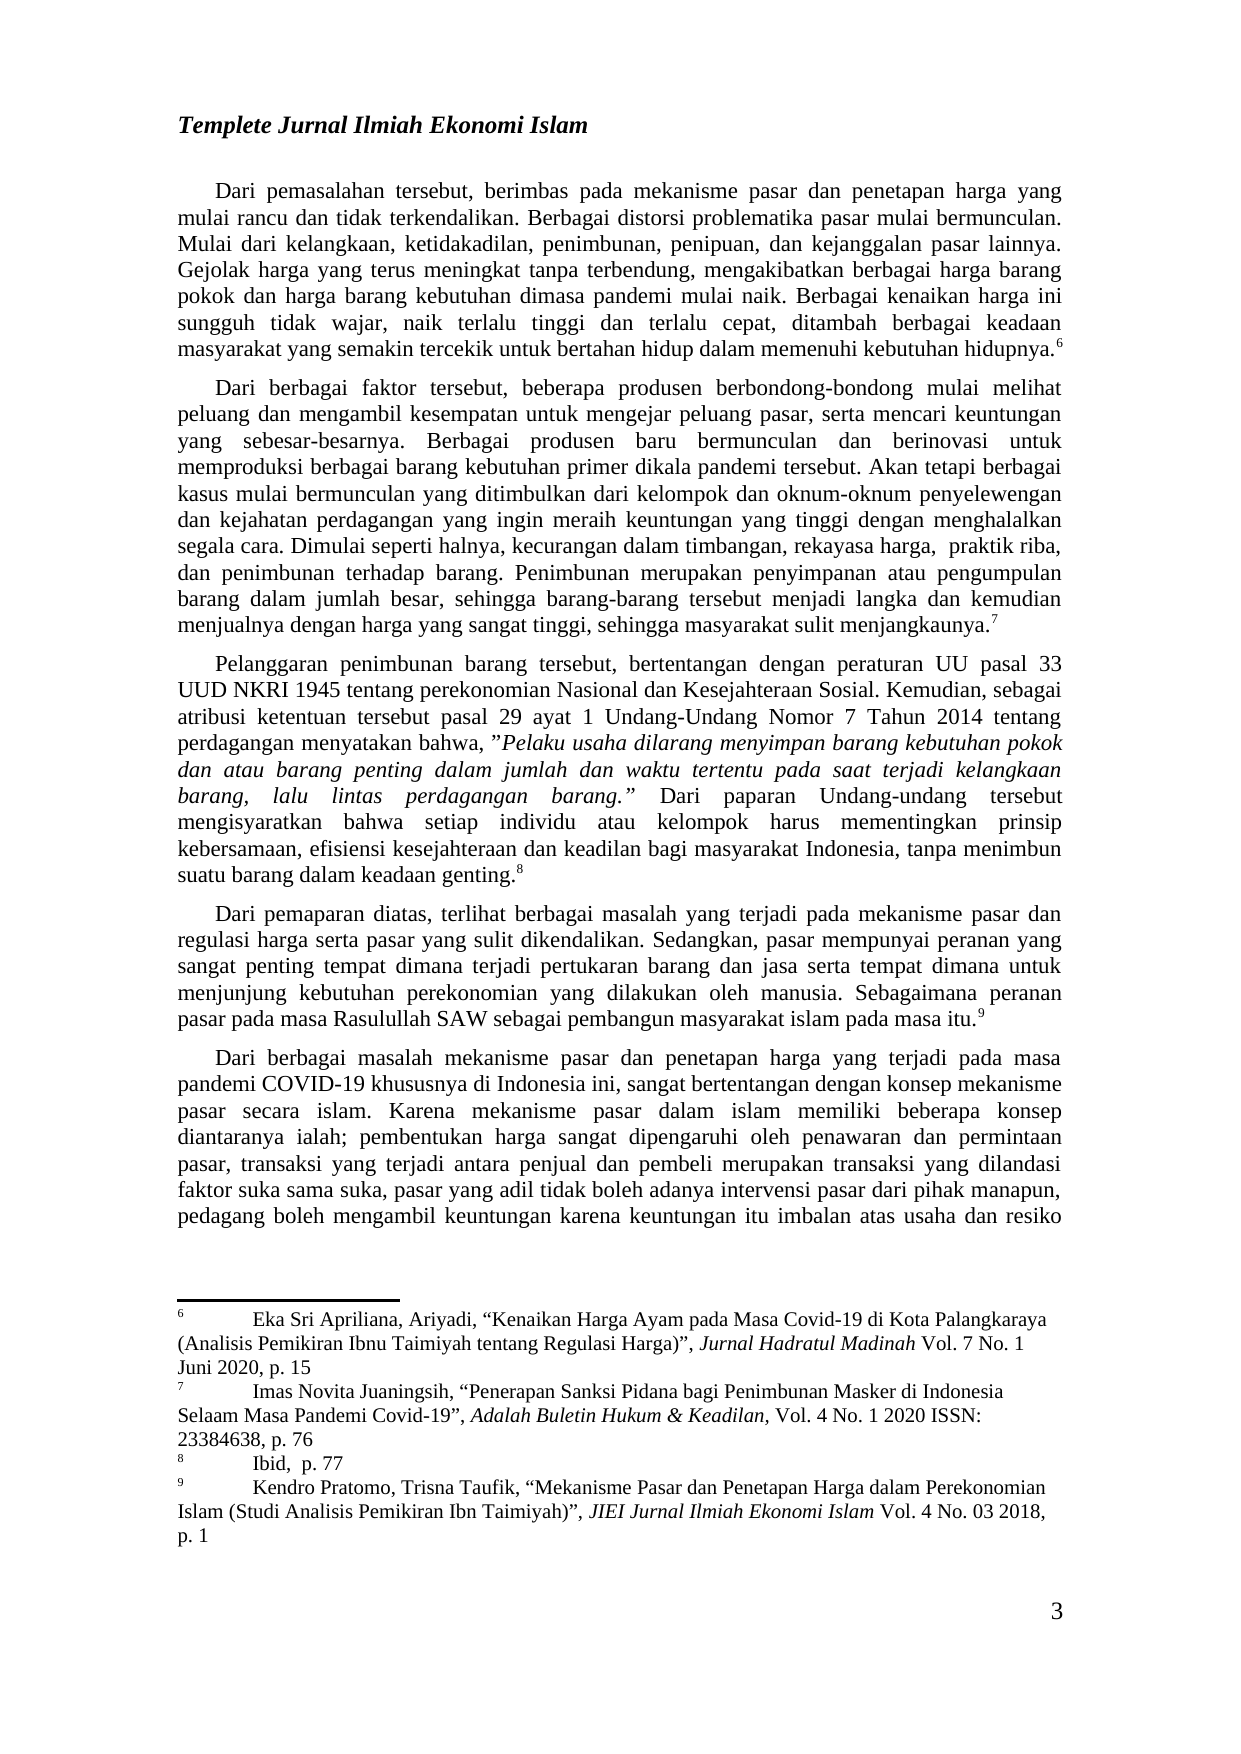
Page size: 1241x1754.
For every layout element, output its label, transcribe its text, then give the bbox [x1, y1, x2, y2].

text Pelanggaran penimbunan barang tersebut, bertentangan dengan peraturan UU pasal 33 UUD NKRI 1945 tentang perekonomian Nasional dan Kesejahteraan Sosial. Kemudian, sebagai atribusi ketentuan tersebut pasal 29 ayat 1 Undang-Undang Nomor 7 Tahun 2014 tentang perdagangan menyatakan bahwa, ”Pelaku usaha dilarang menyimpan barang kebutuhan pokok dan atau barang penting dalam jumlah dan waktu tertentu pada saat terjadi kelangkaan barang, lalu lintas perdagangan barang.” Dari paparan Undang-undang tersebut mengisyaratkan bahwa setiap individu atau kelompok harus mementingkan prinsip kebersamaan, efisiensi kesejahteraan dan keadilan bagi masyarakat Indonesia, tanpa menimbun suatu barang dalam keadaan genting. [177, 650, 1063, 887]
text Dari pemaparan diatas, terlihat berbagai masalah yang terjadi pada mekanisme pasar dan regulasi harga serta pasar yang sulit dikendalikan. Sedangkan, pasar mempunyai peranan yang sangat penting tempat dimana terjadi pertukaran barang dan jasa serta tempat dimana untuk menjunjung kebutuhan perekonomian yang dilakukan oleh manusia. Sebagaimana peranan pasar pada masa Rasulullah SAW sebagai pembangun masyarakat islam pada masa itu. [177, 900, 1063, 1032]
text Dari berbagai faktor tersebut, beberapa produsen berbondong-bondong mulai melihat peluang dan mengambil kesempatan untuk mengejar peluang pasar, serta mencari keuntungan yang sebesar-besarnya. Berbagai produsen baru bermunculan dan berinovasi untuk memproduksi berbagai barang kebutuhan primer dikala pandemi tersebut. Akan tetapi berbagai kasus mulai bermunculan yang ditimbulkan dari kelompok dan oknum-oknum penyelewengan dan kejahatan perdagangan yang ingin meraih keuntungan yang tinggi dengan menghalalkan segala cara. Dimulai seperti halnya, kecurangan dalam timbangan, rekayasa harga, praktik riba, dan penimbunan terhadap barang. Penimbunan merupakan penyimpanan atau pengumpulan barang dalam jumlah besar, sehingga barang-barang tersebut menjadi langka dan kemudian menjualnya dengan harga yang sangat tinggi, sehingga masyarakat sulit menjangkaunya. [177, 374, 1063, 638]
text Dari pemasalahan tersebut, berimbas pada mekanisme pasar dan penetapan harga yang mulai rancu dan tidak terkendalikan. Berbagai distorsi problematika pasar mulai bermunculan. Mulai dari kelangkaan, ketidakadilan, penimbunan, penipuan, dan kejanggalan pasar lainnya. Gejolak harga yang terus meningkat tanpa terbendung, mengakibatkan berbagai harga barang pokok dan harga barang kebutuhan dimasa pandemi mulai naik. Berbagai kenaikan harga ini sungguh tidak wajar, naik terlalu tinggi dan terlalu cepat, ditambah berbagai keadaan masyarakat yang semakin tercekik untuk bertahan hidup dalam memenuhi kebutuhan hidupnya. [177, 177, 1063, 362]
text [177, 1044, 1063, 1229]
